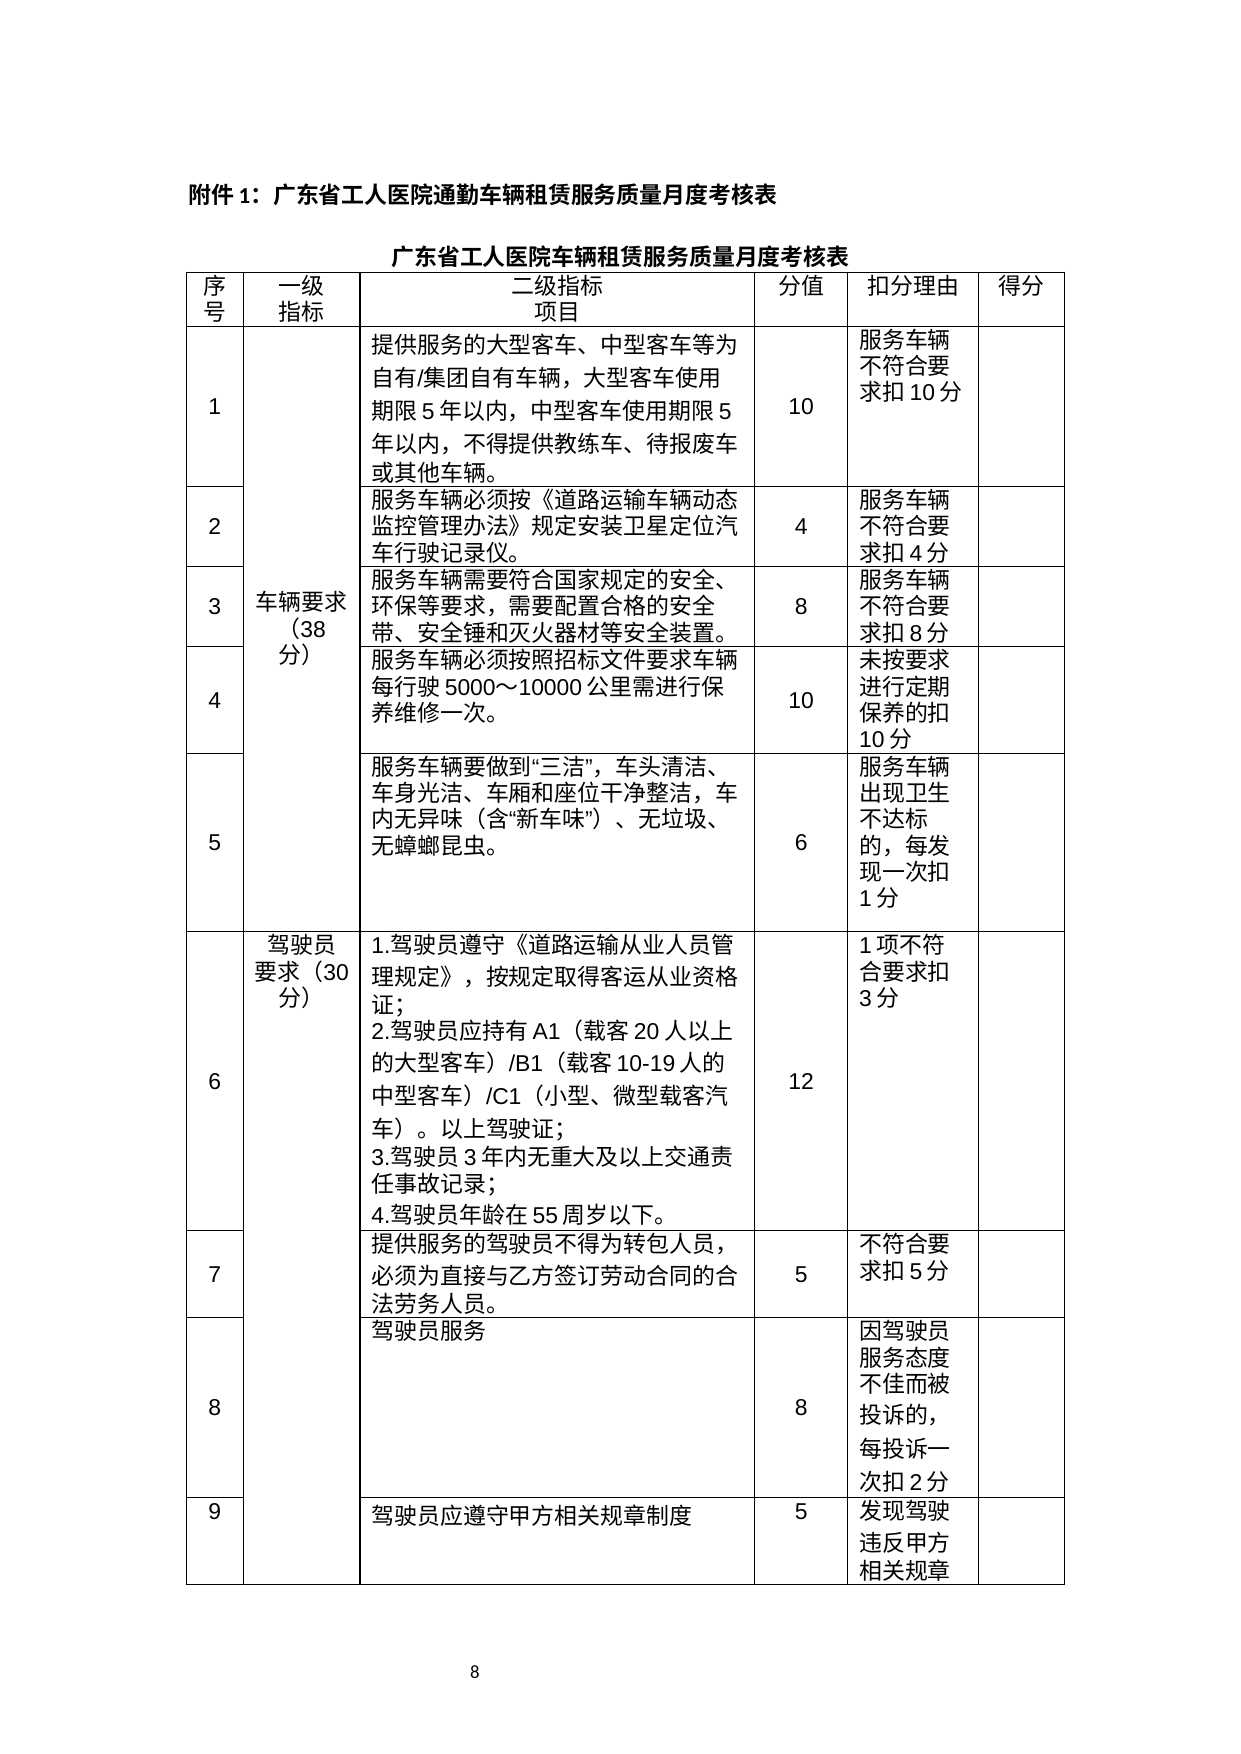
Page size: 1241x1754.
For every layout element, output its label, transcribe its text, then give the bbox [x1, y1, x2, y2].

table_cell 1 [187, 327, 243, 486]
table_cell 服务车辆需要符合国家规定的安全、环保等要求，需要配置合格的安全带、安全锤和灭火器材等安全装置。 [361, 567, 754, 646]
table_cell 8 [187, 1318, 243, 1497]
table_cell 6 [755, 754, 847, 931]
table_cell 5 [755, 1498, 847, 1584]
table_cell 因驾驶员服务态度不佳而被投诉的，每投诉一次扣2分 [848, 1318, 978, 1497]
table_cell 10 [755, 327, 847, 486]
table_cell 8 [755, 567, 847, 646]
table_cell 3 [187, 567, 243, 646]
table_cell 1.驾驶员遵守《道路运输从业人员管理规定》，按规定取得客运从业资格证； 2.驾驶员应持有A1（载客20人以上的大型客车）/B1（载客10-19人的中型客车）/C1（小型、微型载客汽车）。以上驾驶证； 3.驾驶员3年内无重大及以上交通责任事故记录； 4.驾驶员年龄在55周岁以下。 [361, 932, 754, 1230]
table_cell 提供服务的驾驶员不得为转包人员，必须为直接与乙方签订劳动合同的合法劳务人员。 [361, 1231, 754, 1317]
table_cell [979, 1231, 1064, 1317]
table_cell 服务车辆不符合要求扣8分 [848, 567, 978, 646]
table_cell 6 [187, 932, 243, 1230]
table_cell 车辆要求（38分） [244, 327, 359, 931]
text 广东省工人医院车辆租赁服务质量月度考核表 [188, 238, 1052, 272]
table_header 得分 [979, 273, 1064, 326]
table_header 扣分理由 [848, 273, 978, 326]
table_cell 驾驶员 要求（30分） [244, 932, 359, 1584]
table_cell 服务车辆不符合要求扣4分 [848, 487, 978, 566]
table_cell [979, 932, 1064, 1230]
table_cell 2 [187, 487, 243, 566]
table_cell 服务车辆要做到“三洁”，车头清洁、车身光洁、车厢和座位干净整洁，车内无异味（含“新车味”）、无垃圾、无蟑螂昆虫。 [361, 754, 754, 931]
table_header 一级 指标 [244, 273, 359, 326]
table_cell 未按要求进行定期保养的扣10分 [848, 647, 978, 752]
table_cell 不符合要求扣5分 [848, 1231, 978, 1317]
table_cell 驾驶员服务 [361, 1318, 754, 1497]
table_cell [979, 487, 1064, 566]
table_cell 服务车辆出现卫生不达标的，每发现一次扣1分 [848, 754, 978, 931]
table_cell 7 [187, 1231, 243, 1317]
table_cell 12 [755, 932, 847, 1230]
table_cell [979, 1498, 1064, 1584]
table_cell 服务车辆不符合要求扣10分 [848, 327, 978, 486]
table_cell 1项不符合要求扣3分 [848, 932, 978, 1230]
table_header 分值 [755, 273, 847, 326]
table_cell [979, 327, 1064, 486]
table_cell 服务车辆必须按《道路运输车辆动态监控管理办法》规定安装卫星定位汽车行驶记录仪。 [361, 487, 754, 566]
table_cell 5 [755, 1231, 847, 1317]
table_cell 10 [755, 647, 847, 752]
table_header 序号 [187, 273, 243, 326]
table_cell [979, 1318, 1064, 1497]
table_cell 提供服务的大型客车、中型客车等为自有/集团自有车辆，大型客车使用期限5年以内，中型客车使用期限5年以内，不得提供教练车、待报废车或其他车辆。 [361, 327, 754, 486]
table_cell 驾驶员应遵守甲方相关规章制度 [361, 1498, 754, 1584]
table_cell 4 [755, 487, 847, 566]
text 附件1：广东省工人医院通勤车辆租赁服务质量月度考核表 [188, 177, 1052, 210]
table_cell 5 [187, 754, 243, 931]
table_cell [979, 567, 1064, 646]
table_cell 服务车辆必须按照招标文件要求车辆每行驶5000～10000公里需进行保养维修一次。 [361, 647, 754, 752]
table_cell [848, 1498, 978, 1584]
table_cell [979, 754, 1064, 931]
table_cell 4 [187, 647, 243, 752]
table_cell [979, 647, 1064, 752]
table_cell 9 [187, 1498, 243, 1584]
table_header 二级指标 项目 [361, 273, 754, 326]
table_cell 8 [755, 1318, 847, 1497]
